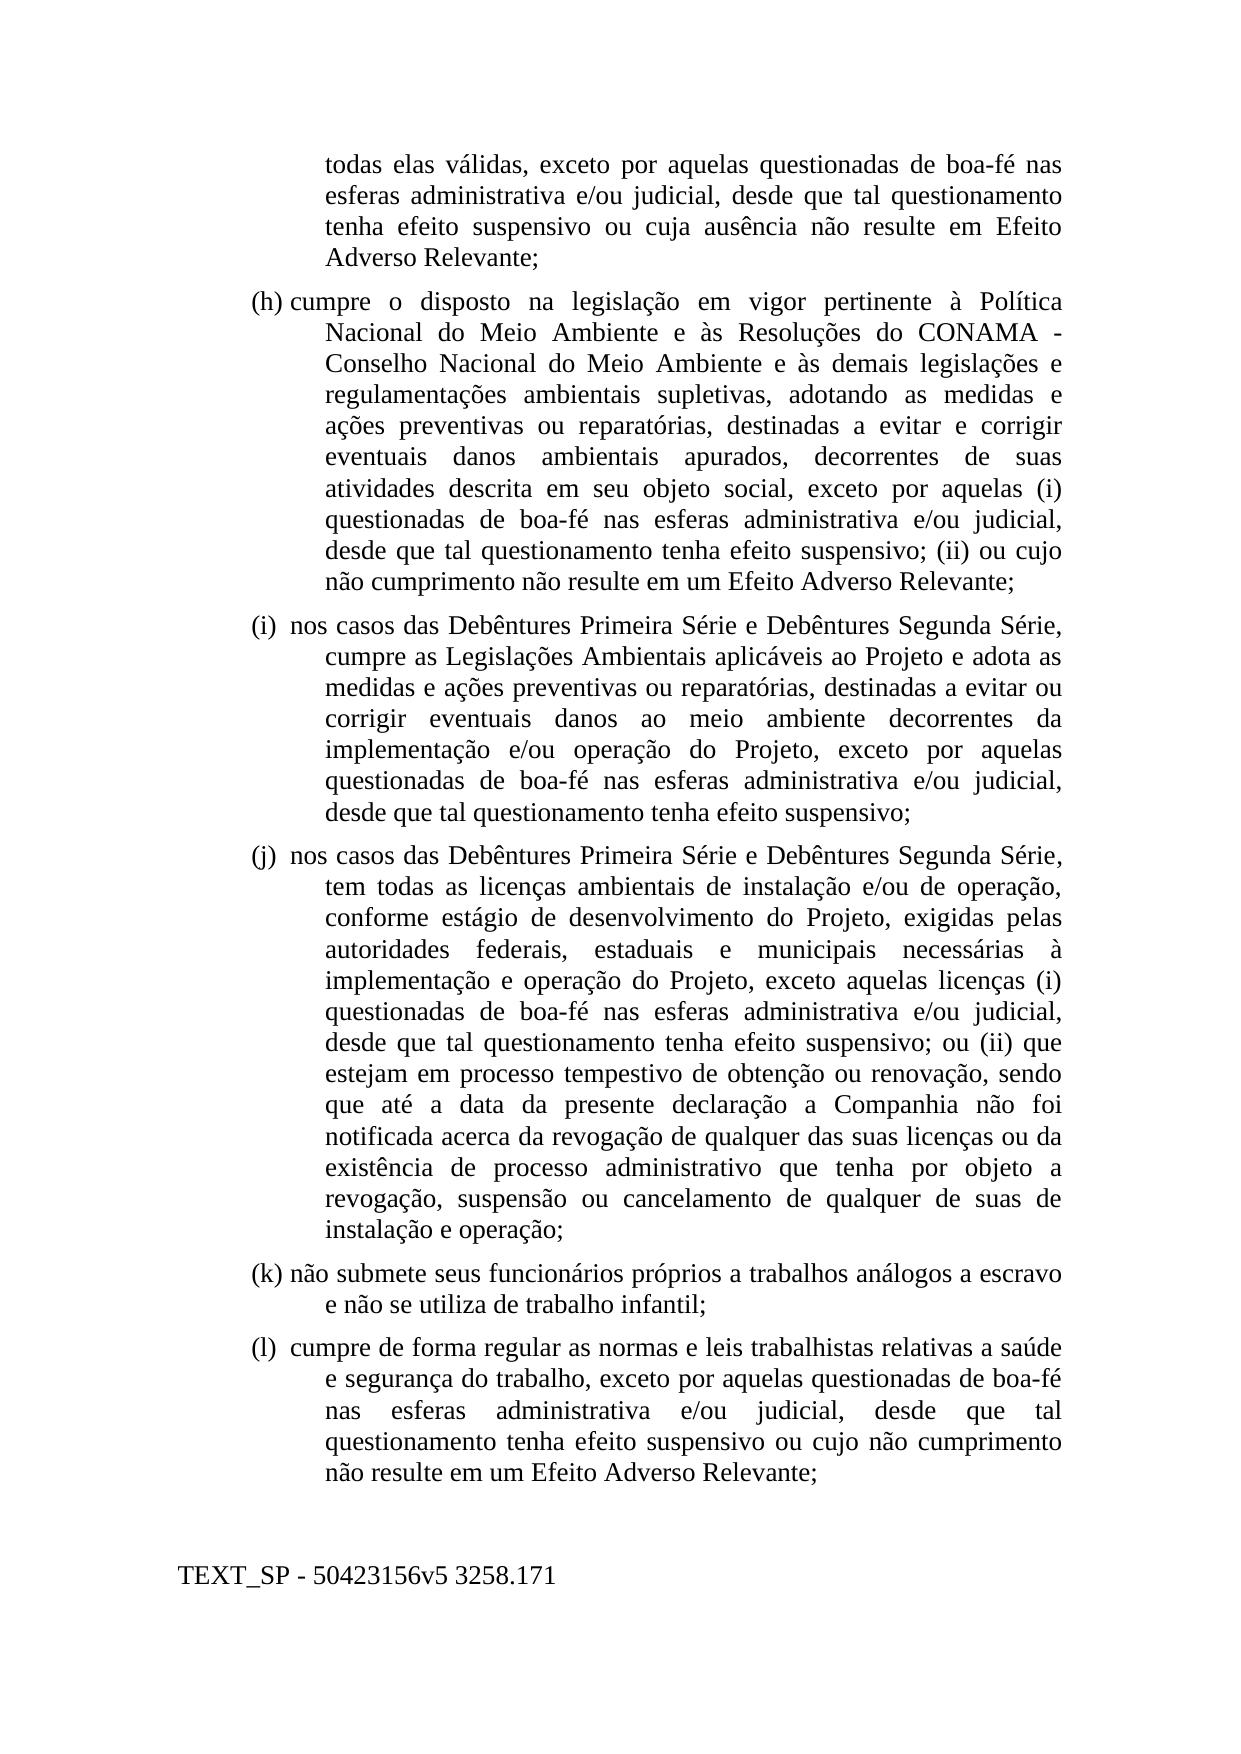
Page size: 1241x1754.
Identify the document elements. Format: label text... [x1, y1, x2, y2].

list nos casos das Debêntures Primeira Série e Debêntures Segunda Série, cumpre as Legislações Ambientais aplicáveis ao Projeto e adota as medidas e ações preventivas ou reparatórias, destinadas a evitar ou corrigir eventuais danos ao meio ambiente decorrentes da implementação e/ou operação do Projeto, exceto por aquelas questionadas de boa-fé nas esferas administrativa e/ou judicial, desde que tal questionamento tenha efeito suspensivo; [251, 609, 1063, 827]
list cumpre de forma regular as normas e leis trabalhistas relativas a saúde e segurança do trabalho, exceto por aquelas questionadas de boa-fé nas esferas administrativa e/ou judicial, desde que tal questionamento tenha efeito suspensivo ou cujo não cumprimento não resulte em um Efeito Adverso Relevante; [251, 1331, 1063, 1487]
list cumpre o disposto na legislação em vigor pertinente à Política Nacional do Meio Ambiente e às Resoluções do CONAMA - Conselho Nacional do Meio Ambiente e às demais legislações e regulamentações ambientais supletivas, adotando as medidas e ações preventivas ou reparatórias, destinadas a evitar e corrigir eventuais danos ambientais apurados, decorrentes de suas atividades descrita em seu objeto social, exceto por aquelas (i) questionadas de boa-fé nas esferas administrativa e/ou judicial, desde que tal questionamento tenha efeito suspensivo; (ii) ou cujo não cumprimento não resulte em um Efeito Adverso Relevante; [251, 285, 1063, 596]
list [251, 148, 1063, 272]
list não submete seus funcionários próprios a trabalhos análogos a escravo e não se utiliza de trabalho infantil; [251, 1257, 1063, 1319]
list nos casos das Debêntures Primeira Série e Debêntures Segunda Série, tem todas as licenças ambientais de instalação e/ou de operação, conforme estágio de desenvolvimento do Projeto, exigidas pelas autoridades federais, estaduais e municipais necessárias à implementação e operação do Projeto, exceto aquelas licenças (i) questionadas de boa-fé nas esferas administrativa e/ou judicial, desde que tal questionamento tenha efeito suspensivo; ou (ii) que estejam em processo tempestivo de obtenção ou renovação, sendo que até a data da presente declaração a Companhia não foi notificada acerca da revogação de qualquer das suas licenças ou da existência de processo administrativo que tenha por objeto a revogação, suspensão ou cancelamento de qualquer de suas de instalação e operação; [251, 839, 1063, 1244]
